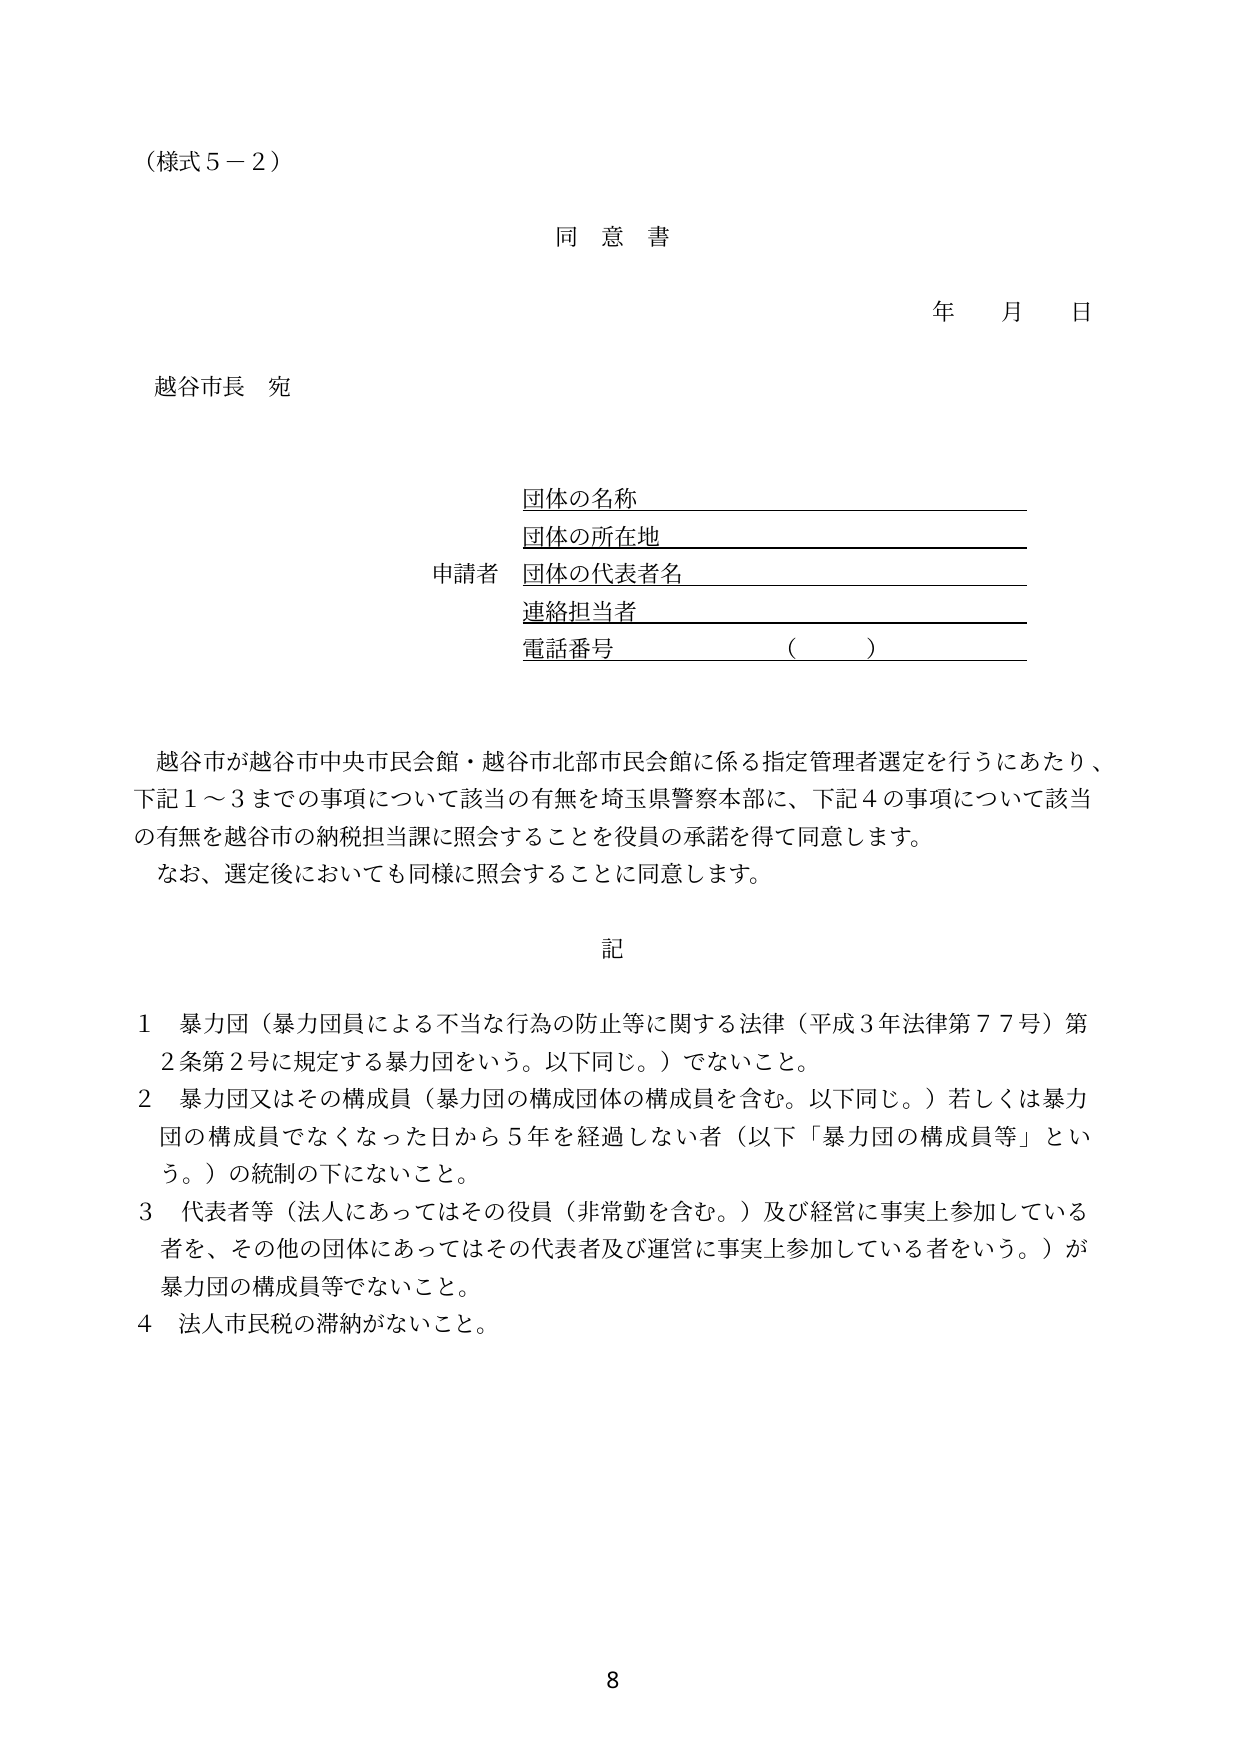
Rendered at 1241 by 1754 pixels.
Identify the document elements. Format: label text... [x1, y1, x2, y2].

text 電話番号 （ ） [133, 629, 1093, 667]
text 連絡担当者 [133, 592, 1093, 629]
text １ 暴力団（暴力団員による不当な行為の防止等に関する法律（平成３年法律第７７号）第２条第２号に規定する暴力団をいう。以下同じ。）でないこと。 [133, 1004, 1093, 1079]
text 記 [133, 929, 1093, 967]
text ４ 法人市民税の滞納がないこと。 [133, 1304, 1093, 1342]
text なお、選定後においても同様に照会することに同意します。 [133, 854, 1093, 892]
text 団体の名称 [133, 479, 1093, 517]
text （様式５－２） [133, 142, 1093, 179]
text ２ 暴力団又はその構成員（暴力団の構成団体の構成員を含む。以下同じ。）若しくは暴力団の構成員でなくなった日から５年を経過しない者（以下「暴力団の構成員等」という。）の統制の下にないこと。 [133, 1079, 1093, 1192]
text ３ 代表者等（法人にあってはその役員（非常勤を含む。）及び経営に事実上参加している者を、その他の団体にあってはその代表者及び運営に事実上参加している者をいう。）が暴力団の構成員等でないこと。 [134, 1192, 1093, 1304]
text 団体の所在地 [133, 517, 1093, 554]
text 同 意 書 [133, 217, 1093, 254]
text 年 月 日 [133, 292, 1093, 329]
text 越谷市長 宛 [154, 367, 1093, 404]
text 申請者 団体の代表者名 [133, 554, 1093, 592]
text 越谷市が越谷市中央市民会館・越谷市北部市民会館に係る指定管理者選定を行うにあたり、下記１～３までの事項について該当の有無を埼玉県警察本部に、下記４の事項について該当の有無を越谷市の納税担当課に照会することを役員の承諾を得て同意します。 [133, 742, 1093, 854]
